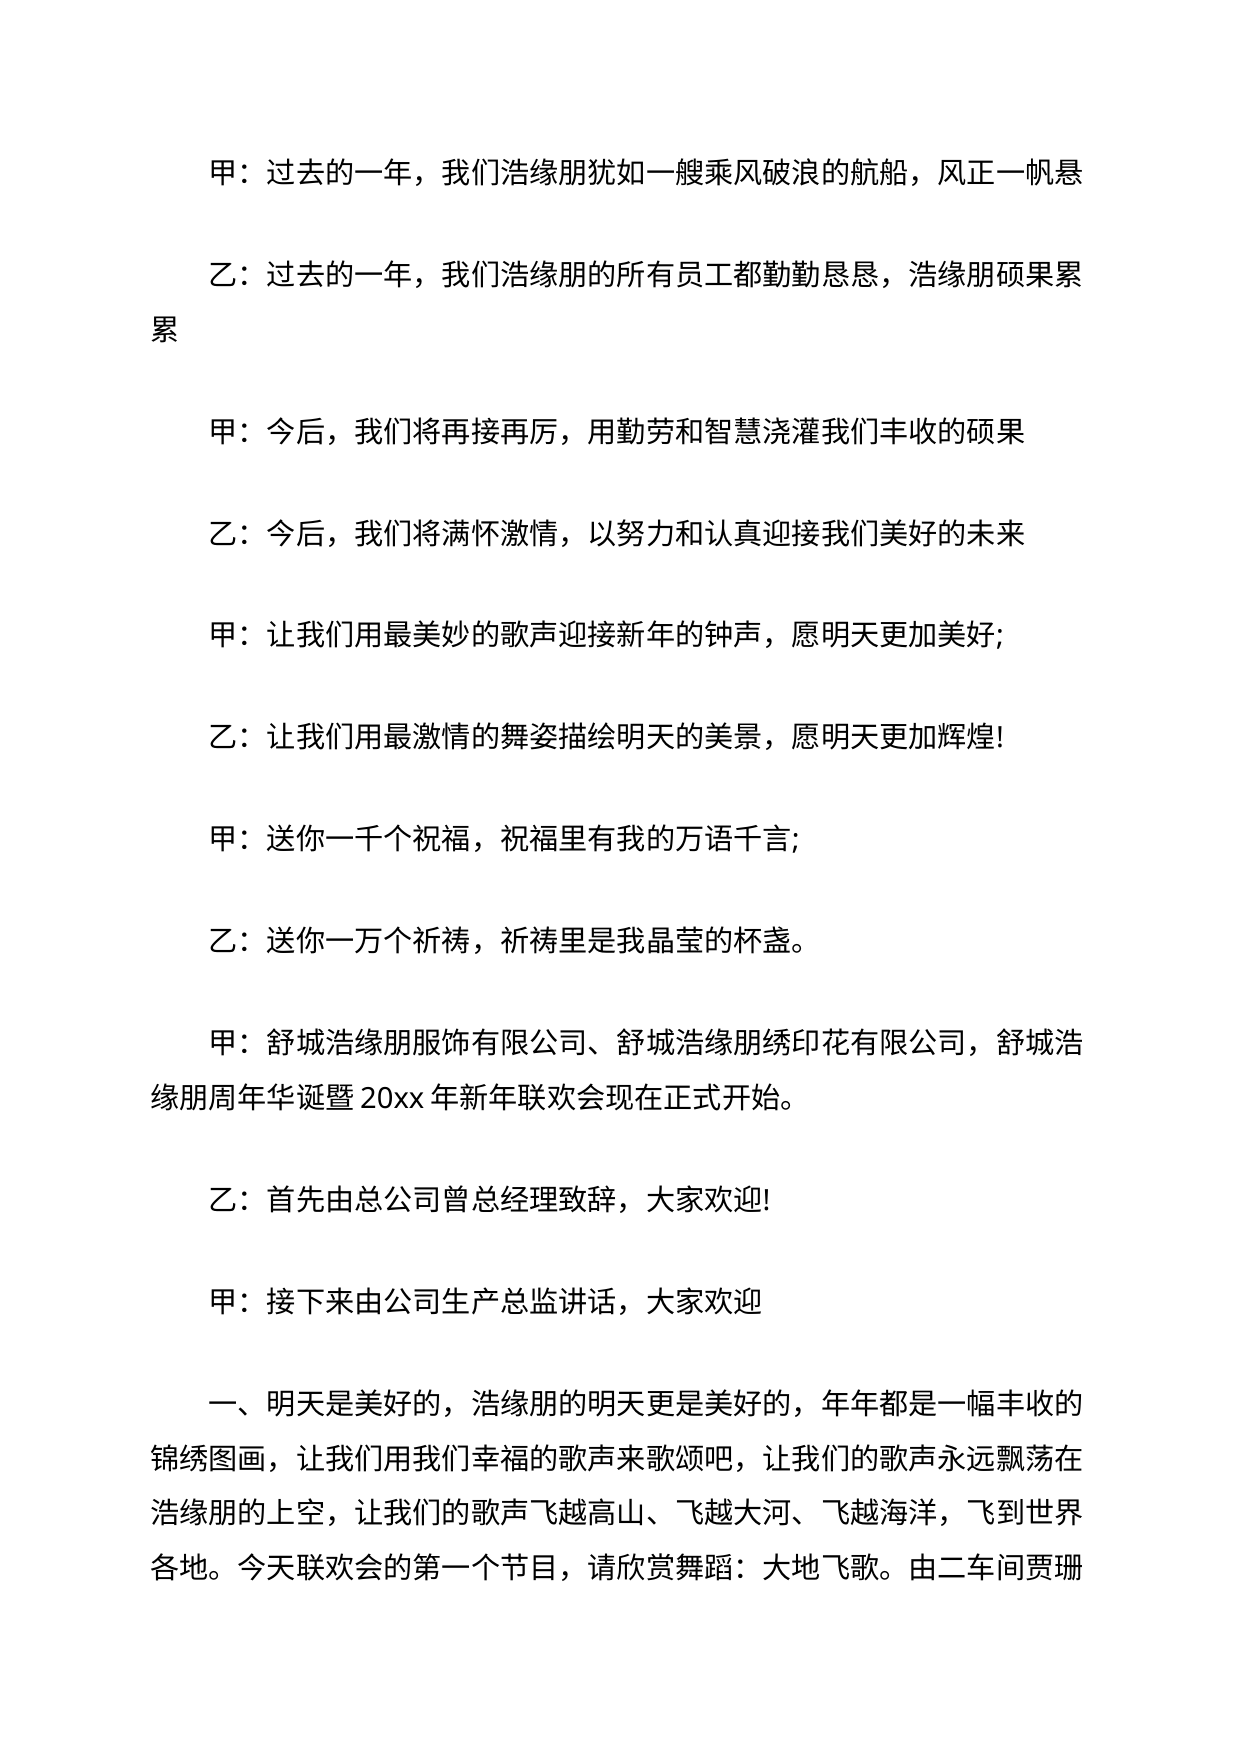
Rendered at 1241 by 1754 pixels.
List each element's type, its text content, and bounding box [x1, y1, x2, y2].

text 乙：今后，我们将满怀激情，以努力和认真迎接我们美好的未来 [150, 510, 1090, 552]
text 乙：首先由总公司曾总经理致辞，大家欢迎! [150, 1177, 1090, 1219]
text 甲：过去的一年，我们浩缘朋犹如一艘乘风破浪的航船，风正一帆悬 [150, 150, 1090, 192]
text 甲：舒城浩缘朋服饰有限公司、舒城浩缘朋绣印花有限公司，舒城浩缘朋周年华诞暨20xx年新年联欢会现在正式开始。 [150, 1020, 1090, 1117]
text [150, 1380, 1090, 1587]
text 甲：接下来由公司生产总监讲话，大家欢迎 [150, 1278, 1090, 1321]
text 乙：让我们用最激情的舞姿描绘明天的美景，愿明天更加辉煌! [150, 714, 1090, 756]
text 乙：送你一万个祈祷，祈祷里是我晶莹的杯盏。 [150, 918, 1090, 960]
text 甲：送你一千个祝福，祝福里有我的万语千言; [150, 816, 1090, 858]
text 甲：让我们用最美妙的歌声迎接新年的钟声，愿明天更加美好; [150, 612, 1090, 654]
text 乙：过去的一年，我们浩缘朋的所有员工都勤勤恳恳，浩缘朋硕果累累 [150, 252, 1090, 349]
text 甲：今后，我们将再接再厉，用勤劳和智慧浇灌我们丰收的硕果 [150, 408, 1090, 451]
